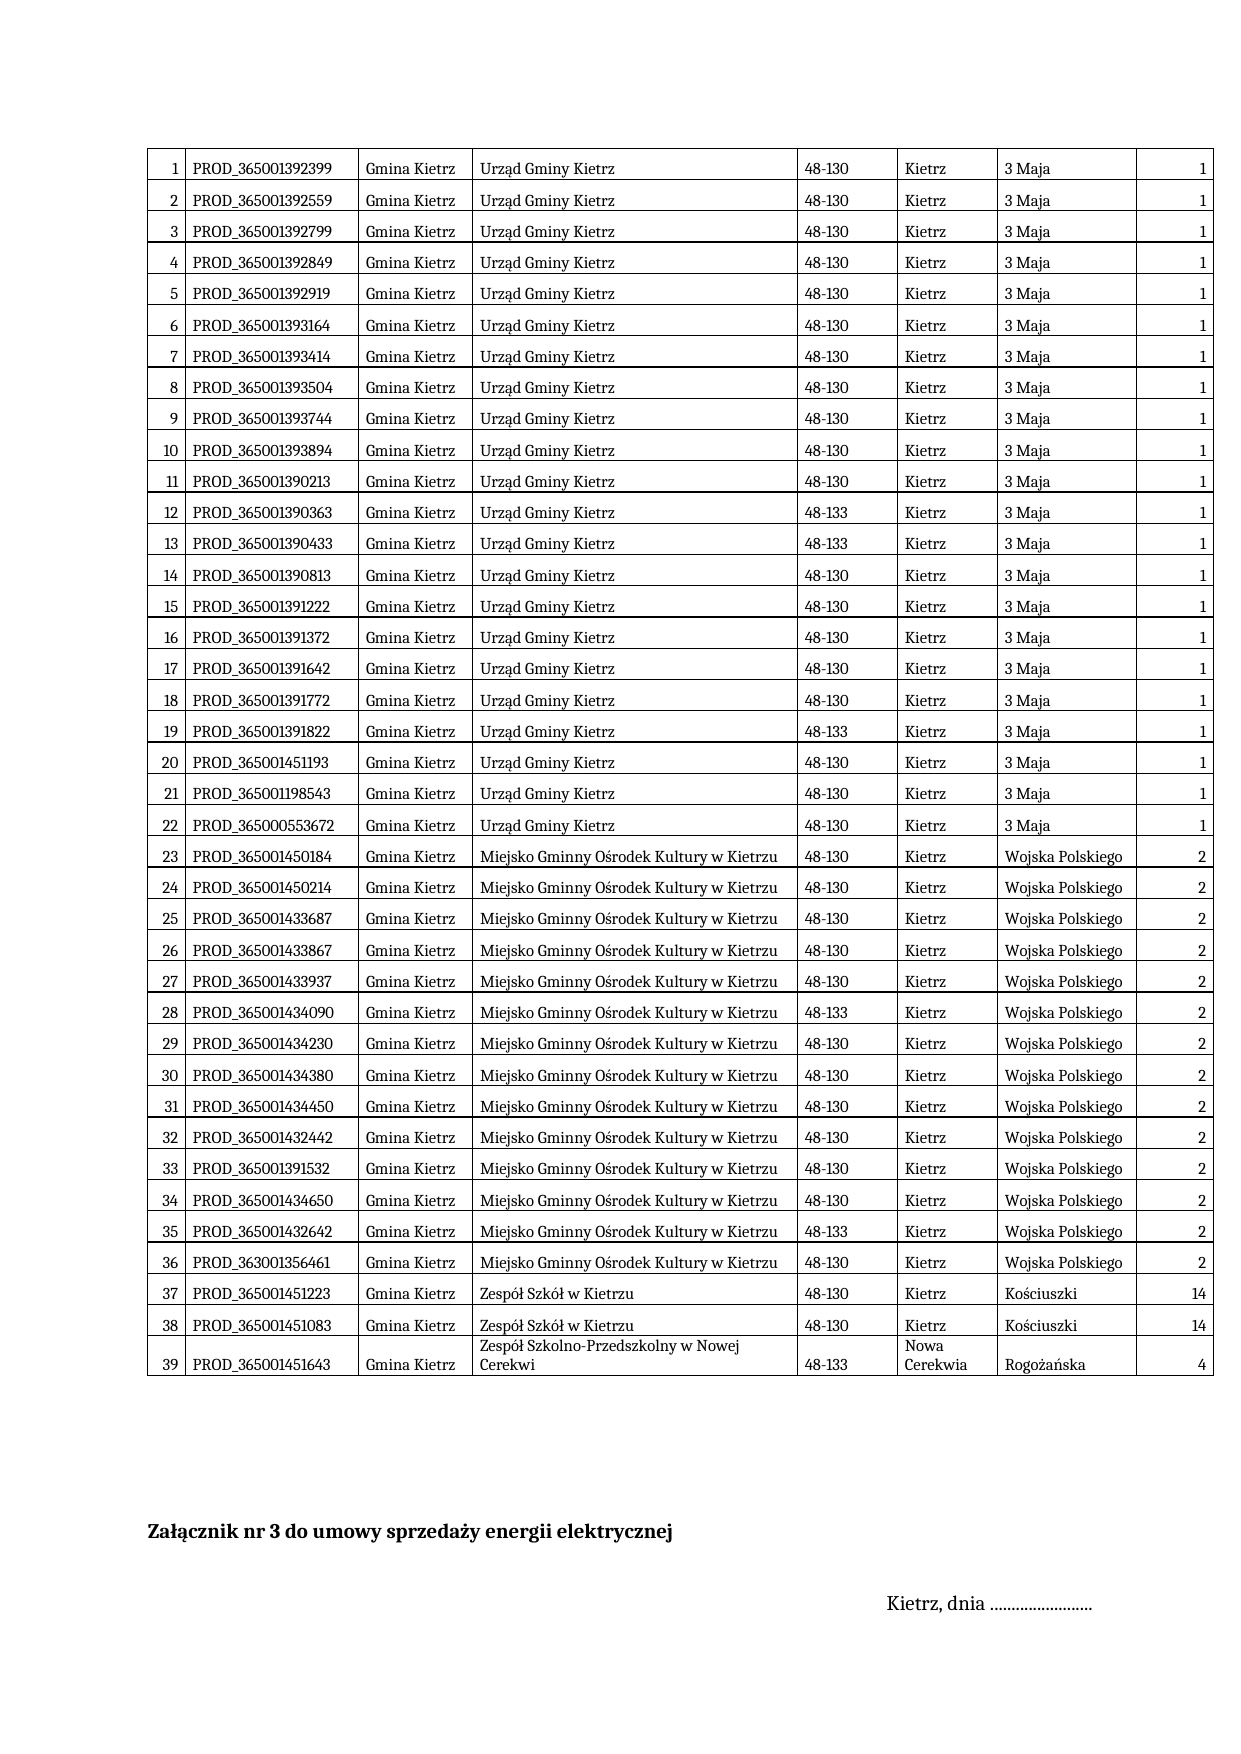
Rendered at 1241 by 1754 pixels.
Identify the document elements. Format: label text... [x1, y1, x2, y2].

table_cell 48-130 [798, 1024, 897, 1054]
table_cell 14 [1137, 1274, 1213, 1304]
table_cell Wojska Polskiego [998, 1118, 1136, 1148]
table_cell PROD_365001393164 [186, 305, 358, 335]
table_cell 18 [148, 680, 185, 710]
table_cell Kietrz [898, 1243, 997, 1273]
table_cell 48-130 [798, 805, 897, 835]
table_cell Zespół Szkolno-Przedszkolny w Nowej Cerekwi [473, 1336, 797, 1374]
table_cell 3 Maja [998, 493, 1136, 523]
table_cell 1 [1137, 305, 1213, 335]
table_cell 48-130 [798, 586, 897, 616]
table_cell Gmina Kietrz [359, 243, 472, 273]
table_cell Gmina Kietrz [359, 211, 472, 241]
table_cell 3 Maja [998, 618, 1136, 648]
table_cell PROD_365001450184 [186, 836, 358, 866]
table_cell Kietrz [898, 774, 997, 804]
table_cell Gmina Kietrz [359, 930, 472, 960]
table_cell PROD_365001433937 [186, 961, 358, 991]
table_cell Gmina Kietrz [359, 868, 472, 898]
table_cell 48-130 [798, 1243, 897, 1273]
table_cell 2 [148, 180, 185, 210]
table_cell PROD_365001434380 [186, 1055, 358, 1085]
table_cell Gmina Kietrz [359, 1118, 472, 1148]
table_cell 1 [1137, 399, 1213, 429]
table_cell 3 Maja [998, 774, 1136, 804]
table_cell Miejsko Gminny Ośrodek Kultury w Kietrzu [473, 1024, 797, 1054]
table_cell 48-130 [798, 899, 897, 929]
table_cell 1 [1137, 680, 1213, 710]
table_cell 10 [148, 430, 185, 460]
table_cell 38 [148, 1305, 185, 1335]
table_cell PROD_365001390213 [186, 461, 358, 491]
table_cell 37 [148, 1274, 185, 1304]
table_cell 2 [1137, 1149, 1213, 1179]
table_cell 19 [148, 711, 185, 741]
table_cell Kietrz [898, 493, 997, 523]
table_cell Urząd Gminy Kietrz [473, 461, 797, 491]
table_cell 15 [148, 586, 185, 616]
table_cell PROD_365001393504 [186, 368, 358, 398]
table_cell 28 [148, 993, 185, 1023]
table_cell 21 [148, 774, 185, 804]
table_cell Gmina Kietrz [359, 493, 472, 523]
table_cell PROD_365001391222 [186, 586, 358, 616]
table_cell Wojska Polskiego [998, 1149, 1136, 1179]
table_cell 14 [148, 555, 185, 585]
table_cell 2 [1137, 1055, 1213, 1085]
table_cell 48-130 [798, 868, 897, 898]
table_cell 48-130 [798, 399, 897, 429]
table_cell 48-130 [798, 149, 897, 179]
table_cell Kietrz [898, 586, 997, 616]
table_cell Zespół Szkół w Kietrzu [473, 1305, 797, 1335]
table_cell 1 [1137, 711, 1213, 741]
table_cell 48-133 [798, 711, 897, 741]
table_cell Miejsko Gminny Ośrodek Kultury w Kietrzu [473, 1118, 797, 1148]
table_cell PROD_363001356461 [186, 1243, 358, 1273]
table_cell 48-130 [798, 961, 897, 991]
table_cell 1 [1137, 649, 1213, 679]
table_cell 48-130 [798, 430, 897, 460]
table_cell 1 [1137, 211, 1213, 241]
table_cell Gmina Kietrz [359, 1086, 472, 1116]
table_cell Gmina Kietrz [359, 1336, 472, 1374]
table_cell PROD_365001434230 [186, 1024, 358, 1054]
table_cell 48-133 [798, 1211, 897, 1241]
table_cell Nowa Cerekwia [898, 1336, 997, 1374]
table_cell 1 [1137, 524, 1213, 554]
table_cell 35 [148, 1211, 185, 1241]
table_cell Gmina Kietrz [359, 1180, 472, 1210]
table_cell Kietrz [898, 461, 997, 491]
table_cell 48-130 [798, 461, 897, 491]
table_cell 3 Maja [998, 586, 1136, 616]
table_cell Wojska Polskiego [998, 1024, 1136, 1054]
table_cell 48-130 [798, 1086, 897, 1116]
table_cell 48-130 [798, 1149, 897, 1179]
table_cell 4 [148, 243, 185, 273]
table_cell 2 [1137, 1024, 1213, 1054]
table_cell 26 [148, 930, 185, 960]
table_cell Gmina Kietrz [359, 993, 472, 1023]
table_cell PROD_365001434450 [186, 1086, 358, 1116]
table_cell Gmina Kietrz [359, 368, 472, 398]
table_cell 1 [1137, 743, 1213, 773]
table_cell 3 Maja [998, 555, 1136, 585]
table_cell PROD_365001433687 [186, 899, 358, 929]
table_cell Rogożańska [998, 1336, 1136, 1374]
table_cell 2 [1137, 1243, 1213, 1273]
table_cell Urząd Gminy Kietrz [473, 586, 797, 616]
table_cell 31 [148, 1086, 185, 1116]
table_cell 24 [148, 868, 185, 898]
table_cell PROD_365001390433 [186, 524, 358, 554]
table_cell 1 [148, 149, 185, 179]
table_cell Kietrz [898, 1274, 997, 1304]
table_cell 3 Maja [998, 805, 1136, 835]
table_cell PROD_365001198543 [186, 774, 358, 804]
table_cell PROD_365001392559 [186, 180, 358, 210]
table_cell 3 Maja [998, 743, 1136, 773]
table_cell 3 Maja [998, 336, 1136, 366]
table_cell 3 Maja [998, 180, 1136, 210]
table_cell Gmina Kietrz [359, 1211, 472, 1241]
table_cell 23 [148, 836, 185, 866]
table_cell Gmina Kietrz [359, 461, 472, 491]
table_cell 48-130 [798, 305, 897, 335]
table_cell Kietrz [898, 1180, 997, 1210]
table_cell 48-130 [798, 618, 897, 648]
table_cell Urząd Gminy Kietrz [473, 680, 797, 710]
table_cell Gmina Kietrz [359, 743, 472, 773]
table_cell Kietrz [898, 1211, 997, 1241]
table_cell Wojska Polskiego [998, 1086, 1136, 1116]
table_cell 27 [148, 961, 185, 991]
table_cell Kietrz [898, 524, 997, 554]
table_cell Urząd Gminy Kietrz [473, 493, 797, 523]
table_cell Wojska Polskiego [998, 1180, 1136, 1210]
table_cell Kietrz [898, 274, 997, 304]
table_cell Urząd Gminy Kietrz [473, 180, 797, 210]
table_cell 3 Maja [998, 368, 1136, 398]
table_cell Kietrz [898, 836, 997, 866]
table_cell 1 [1137, 805, 1213, 835]
table_cell 48-130 [798, 1274, 897, 1304]
table_cell 48-130 [798, 680, 897, 710]
table_cell Gmina Kietrz [359, 899, 472, 929]
table_cell 48-130 [798, 211, 897, 241]
table_cell Gmina Kietrz [359, 524, 472, 554]
table_cell Wojska Polskiego [998, 836, 1136, 866]
table_cell 4 [1137, 1336, 1213, 1374]
table_cell PROD_365001391642 [186, 649, 358, 679]
table_cell 3 Maja [998, 211, 1136, 241]
table_cell PROD_365001432442 [186, 1118, 358, 1148]
table_cell 1 [1137, 243, 1213, 273]
table_cell 29 [148, 1024, 185, 1054]
table_cell 1 [1137, 555, 1213, 585]
table_cell Kietrz [898, 680, 997, 710]
table_cell 48-130 [798, 743, 897, 773]
table_cell Gmina Kietrz [359, 180, 472, 210]
table_cell Kietrz [898, 618, 997, 648]
table_cell Kietrz [898, 399, 997, 429]
table_cell 2 [1137, 1180, 1213, 1210]
table_cell 48-130 [798, 930, 897, 960]
table_cell Urząd Gminy Kietrz [473, 274, 797, 304]
table_cell 3 Maja [998, 149, 1136, 179]
table_cell 48-133 [798, 1336, 897, 1374]
table_cell 48-130 [798, 836, 897, 866]
table_cell Gmina Kietrz [359, 1149, 472, 1179]
table_cell Gmina Kietrz [359, 430, 472, 460]
text Kietrz, dnia ........................ [148, 1591, 1093, 1615]
table_cell PROD_365001451223 [186, 1274, 358, 1304]
table_cell Gmina Kietrz [359, 274, 472, 304]
table_cell 48-130 [798, 774, 897, 804]
table_cell 3 Maja [998, 243, 1136, 273]
table_cell PROD_365001434650 [186, 1180, 358, 1210]
table_cell Gmina Kietrz [359, 1055, 472, 1085]
table_cell 39 [148, 1336, 185, 1374]
table_cell PROD_365001391822 [186, 711, 358, 741]
table_cell Urząd Gminy Kietrz [473, 618, 797, 648]
table_cell Urząd Gminy Kietrz [473, 555, 797, 585]
table_cell 3 Maja [998, 461, 1136, 491]
table_cell PROD_365001393744 [186, 399, 358, 429]
table_cell Gmina Kietrz [359, 836, 472, 866]
table_cell Gmina Kietrz [359, 618, 472, 648]
table_cell 48-130 [798, 336, 897, 366]
table_cell Wojska Polskiego [998, 993, 1136, 1023]
table_cell Urząd Gminy Kietrz [473, 774, 797, 804]
table_cell 9 [148, 399, 185, 429]
table_cell 48-133 [798, 493, 897, 523]
table_cell 3 Maja [998, 274, 1136, 304]
table_cell Urząd Gminy Kietrz [473, 524, 797, 554]
table_cell Zespół Szkół w Kietrzu [473, 1274, 797, 1304]
table_cell 8 [148, 368, 185, 398]
table_cell Wojska Polskiego [998, 961, 1136, 991]
table_cell Kietrz [898, 1055, 997, 1085]
table_cell Urząd Gminy Kietrz [473, 368, 797, 398]
table_cell PROD_365001432642 [186, 1211, 358, 1241]
table_cell 12 [148, 493, 185, 523]
table_cell Miejsko Gminny Ośrodek Kultury w Kietrzu [473, 1086, 797, 1116]
table_cell Urząd Gminy Kietrz [473, 743, 797, 773]
table_cell Wojska Polskiego [998, 899, 1136, 929]
table_cell 2 [1137, 899, 1213, 929]
table_cell Kietrz [898, 961, 997, 991]
table_cell PROD_365001434090 [186, 993, 358, 1023]
table_cell 48-130 [798, 368, 897, 398]
table_cell Miejsko Gminny Ośrodek Kultury w Kietrzu [473, 899, 797, 929]
table_cell PROD_365001391372 [186, 618, 358, 648]
table_cell 5 [148, 274, 185, 304]
table_cell PROD_365001390363 [186, 493, 358, 523]
table_cell Kietrz [898, 211, 997, 241]
table_cell 20 [148, 743, 185, 773]
table_cell Gmina Kietrz [359, 149, 472, 179]
table_cell Kietrz [898, 149, 997, 179]
table_cell 1 [1137, 149, 1213, 179]
table_cell Kościuszki [998, 1274, 1136, 1304]
table_cell 3 [148, 211, 185, 241]
table_cell 1 [1137, 430, 1213, 460]
table_cell 48-130 [798, 180, 897, 210]
table_cell 48-130 [798, 1118, 897, 1148]
table_cell Kietrz [898, 1118, 997, 1148]
table_cell Kietrz [898, 555, 997, 585]
table_cell Urząd Gminy Kietrz [473, 430, 797, 460]
table_cell Gmina Kietrz [359, 1243, 472, 1273]
table_cell 1 [1137, 618, 1213, 648]
table_cell 48-130 [798, 243, 897, 273]
table_cell Kietrz [898, 430, 997, 460]
table_cell 33 [148, 1149, 185, 1179]
table_cell Gmina Kietrz [359, 680, 472, 710]
table_cell Urząd Gminy Kietrz [473, 149, 797, 179]
table_cell Kietrz [898, 930, 997, 960]
table_cell Miejsko Gminny Ośrodek Kultury w Kietrzu [473, 1055, 797, 1085]
table_cell Gmina Kietrz [359, 805, 472, 835]
table_cell Gmina Kietrz [359, 711, 472, 741]
table_cell PROD_365001433867 [186, 930, 358, 960]
table_cell 48-130 [798, 1180, 897, 1210]
table_cell Miejsko Gminny Ośrodek Kultury w Kietrzu [473, 1149, 797, 1179]
table_cell Kietrz [898, 711, 997, 741]
table_cell Gmina Kietrz [359, 1305, 472, 1335]
table_cell Gmina Kietrz [359, 305, 472, 335]
table_cell PROD_365001391772 [186, 680, 358, 710]
table_cell 48-133 [798, 524, 897, 554]
table_cell 25 [148, 899, 185, 929]
table_cell 1 [1137, 586, 1213, 616]
table_cell 32 [148, 1118, 185, 1148]
table_cell PROD_365001392399 [186, 149, 358, 179]
table_cell 3 Maja [998, 649, 1136, 679]
table_cell Wojska Polskiego [998, 1243, 1136, 1273]
table_cell 3 Maja [998, 430, 1136, 460]
table_cell Gmina Kietrz [359, 774, 472, 804]
table_cell Urząd Gminy Kietrz [473, 399, 797, 429]
table_cell Urząd Gminy Kietrz [473, 649, 797, 679]
table_cell PROD_365001450214 [186, 868, 358, 898]
table_cell Gmina Kietrz [359, 336, 472, 366]
table_cell PROD_365001392919 [186, 274, 358, 304]
table_cell Gmina Kietrz [359, 586, 472, 616]
table_cell Urząd Gminy Kietrz [473, 305, 797, 335]
table_cell 48-130 [798, 1055, 897, 1085]
table_cell Miejsko Gminny Ośrodek Kultury w Kietrzu [473, 930, 797, 960]
table_cell PROD_365000553672 [186, 805, 358, 835]
table_cell Wojska Polskiego [998, 1211, 1136, 1241]
table_cell 13 [148, 524, 185, 554]
table_cell Miejsko Gminny Ośrodek Kultury w Kietrzu [473, 836, 797, 866]
table_cell Gmina Kietrz [359, 399, 472, 429]
table_cell PROD_365001393414 [186, 336, 358, 366]
table_cell 1 [1137, 274, 1213, 304]
table_cell Urząd Gminy Kietrz [473, 805, 797, 835]
table_cell Gmina Kietrz [359, 1024, 472, 1054]
table_cell Miejsko Gminny Ośrodek Kultury w Kietrzu [473, 961, 797, 991]
table_cell 2 [1137, 868, 1213, 898]
table_cell 3 Maja [998, 399, 1136, 429]
table_cell Miejsko Gminny Ośrodek Kultury w Kietrzu [473, 1180, 797, 1210]
table_cell Kietrz [898, 180, 997, 210]
table_cell PROD_365001392799 [186, 211, 358, 241]
table_cell 48-130 [798, 1305, 897, 1335]
table_cell Urząd Gminy Kietrz [473, 211, 797, 241]
table_cell Urząd Gminy Kietrz [473, 243, 797, 273]
table_cell 1 [1137, 336, 1213, 366]
table_cell 17 [148, 649, 185, 679]
table_cell Miejsko Gminny Ośrodek Kultury w Kietrzu [473, 868, 797, 898]
table_cell Gmina Kietrz [359, 555, 472, 585]
table_cell 2 [1137, 1086, 1213, 1116]
table_cell 3 Maja [998, 711, 1136, 741]
table_cell 2 [1137, 836, 1213, 866]
table_cell Kościuszki [998, 1305, 1136, 1335]
table_cell 48-130 [798, 274, 897, 304]
table_cell 22 [148, 805, 185, 835]
table_cell 1 [1137, 774, 1213, 804]
table_cell 34 [148, 1180, 185, 1210]
table_cell 7 [148, 336, 185, 366]
table_cell Kietrz [898, 993, 997, 1023]
table_cell 14 [1137, 1305, 1213, 1335]
table_cell 6 [148, 305, 185, 335]
table_cell Kietrz [898, 1086, 997, 1116]
table_cell PROD_365001451643 [186, 1336, 358, 1374]
table_cell PROD_365001451083 [186, 1305, 358, 1335]
table_cell Kietrz [898, 1305, 997, 1335]
table_cell Miejsko Gminny Ośrodek Kultury w Kietrzu [473, 993, 797, 1023]
table_cell Wojska Polskiego [998, 930, 1136, 960]
table_cell 2 [1137, 1211, 1213, 1241]
table_cell 2 [1137, 930, 1213, 960]
table_cell Kietrz [898, 805, 997, 835]
table_cell 11 [148, 461, 185, 491]
table_cell 48-130 [798, 555, 897, 585]
table_cell Wojska Polskiego [998, 1055, 1136, 1085]
table_cell Gmina Kietrz [359, 961, 472, 991]
table_cell 3 Maja [998, 680, 1136, 710]
table_cell 2 [1137, 1118, 1213, 1148]
table_cell Kietrz [898, 1149, 997, 1179]
table_cell Kietrz [898, 305, 997, 335]
table_cell 1 [1137, 180, 1213, 210]
table_cell 1 [1137, 368, 1213, 398]
table_cell 30 [148, 1055, 185, 1085]
table_cell PROD_365001451193 [186, 743, 358, 773]
table_cell 3 Maja [998, 524, 1136, 554]
table_cell Kietrz [898, 336, 997, 366]
table_cell PROD_365001392849 [186, 243, 358, 273]
table_cell Wojska Polskiego [998, 868, 1136, 898]
table_cell Kietrz [898, 243, 997, 273]
table_cell Gmina Kietrz [359, 649, 472, 679]
table_cell 2 [1137, 961, 1213, 991]
table_cell Kietrz [898, 649, 997, 679]
table_cell Kietrz [898, 368, 997, 398]
text Załącznik nr 3 do umowy sprzedaży energii elektrycznej [148, 1519, 1093, 1543]
table_cell PROD_365001391532 [186, 1149, 358, 1179]
table_cell Kietrz [898, 868, 997, 898]
table_cell 48-133 [798, 993, 897, 1023]
table_cell 36 [148, 1243, 185, 1273]
table_cell Urząd Gminy Kietrz [473, 711, 797, 741]
table_cell 48-130 [798, 649, 897, 679]
table_cell 16 [148, 618, 185, 648]
table_cell Kietrz [898, 899, 997, 929]
table_cell PROD_365001393894 [186, 430, 358, 460]
table_cell Kietrz [898, 743, 997, 773]
table_cell 3 Maja [998, 305, 1136, 335]
table_cell Kietrz [898, 1024, 997, 1054]
table_cell Miejsko Gminny Ośrodek Kultury w Kietrzu [473, 1211, 797, 1241]
table_cell 2 [1137, 993, 1213, 1023]
table_cell PROD_365001390813 [186, 555, 358, 585]
table_cell 1 [1137, 461, 1213, 491]
table_cell Urząd Gminy Kietrz [473, 336, 797, 366]
table_cell Gmina Kietrz [359, 1274, 472, 1304]
table_cell 1 [1137, 493, 1213, 523]
table_cell Miejsko Gminny Ośrodek Kultury w Kietrzu [473, 1243, 797, 1273]
